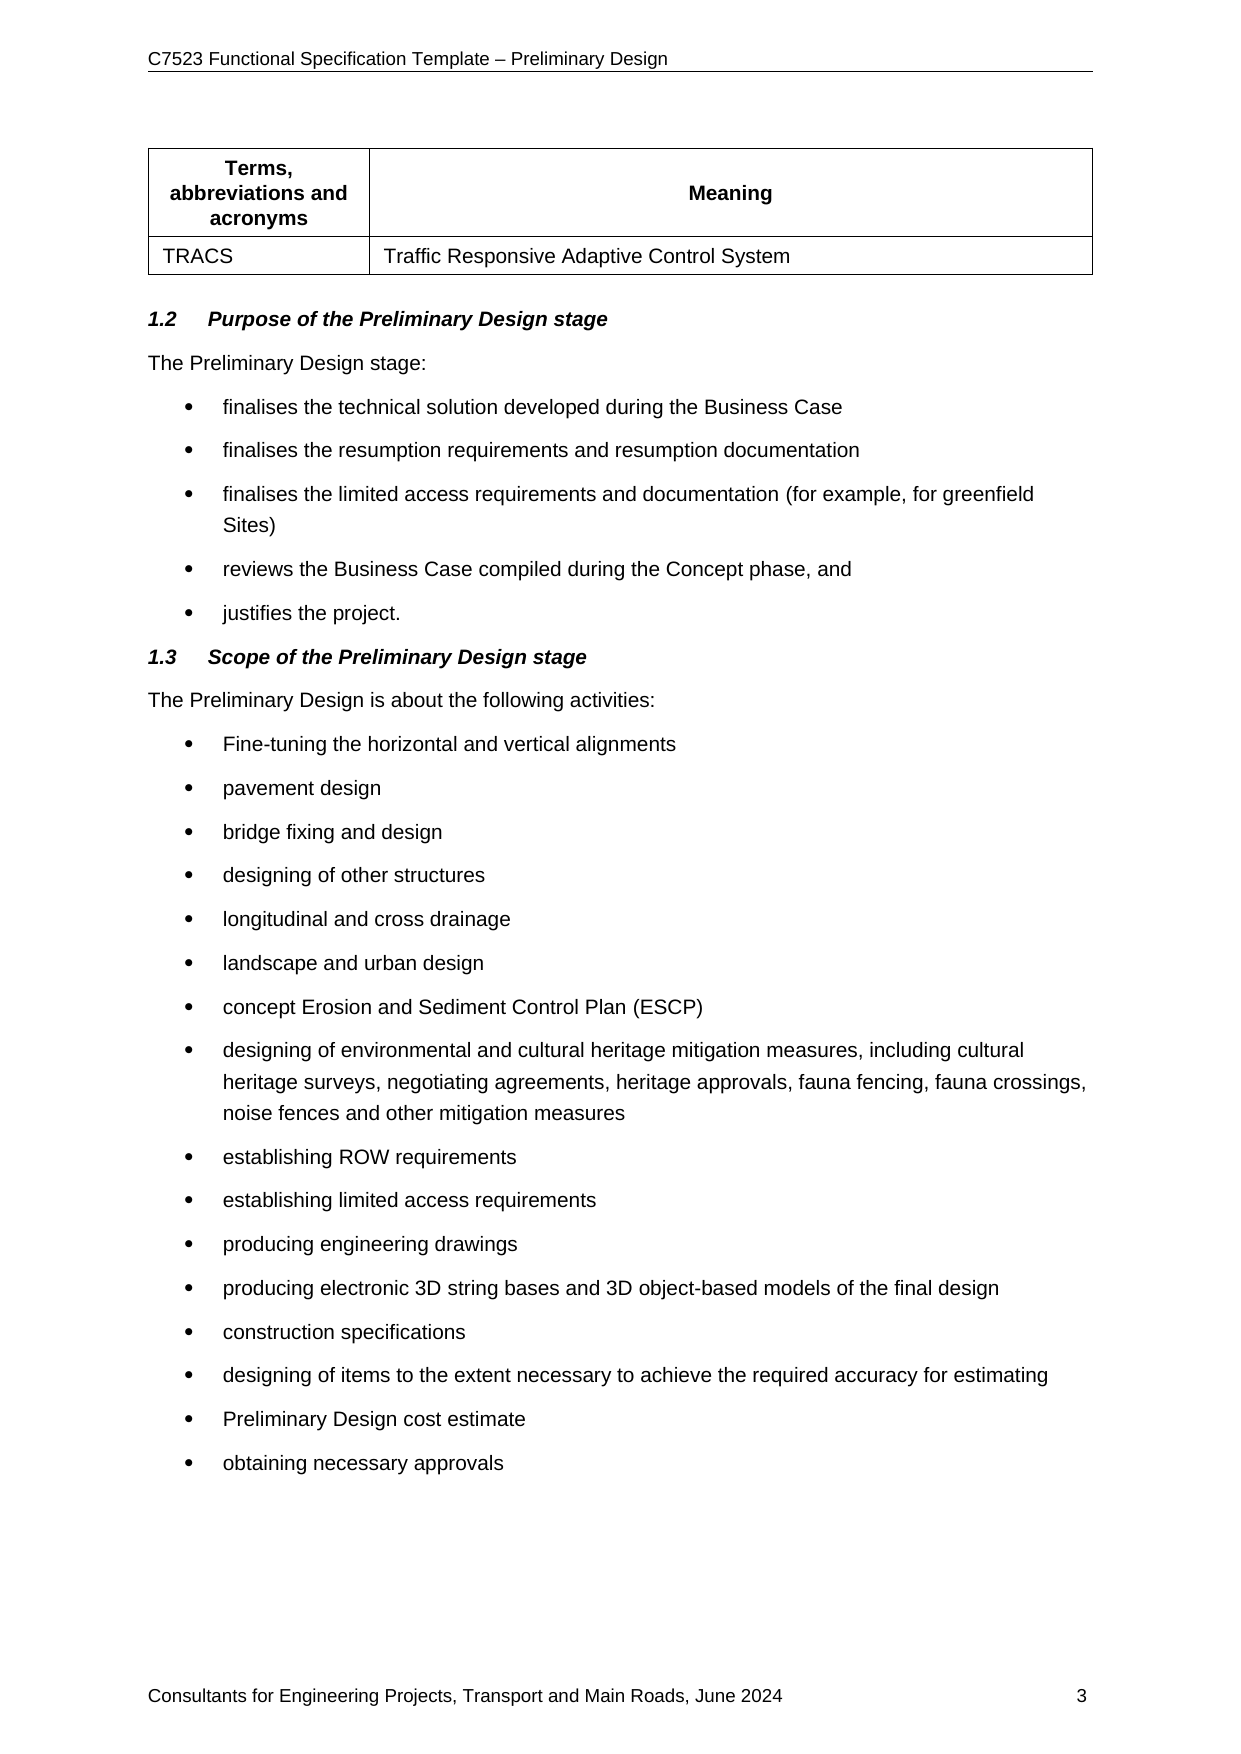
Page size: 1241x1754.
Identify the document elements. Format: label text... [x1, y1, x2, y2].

list bridge fixing and design [185, 812, 1092, 843]
list producing engineering drawings [185, 1225, 1092, 1256]
list reviews the Business Case compiled during the Concept phase, and [185, 550, 1092, 581]
list designing of other structures [185, 856, 1092, 887]
list designing of environmental and cultural heritage mitigation measures, including cultural heritage surveys, negotiating agreements, heritage approvals, fauna fencing, fauna crossings, noise fences and other mitigation measures [185, 1031, 1092, 1125]
list establishing ROW requirements [185, 1137, 1092, 1168]
table_cell TRACS [149, 237, 369, 274]
list longitudinal and cross drainage [185, 900, 1092, 931]
list landscape and urban design [185, 943, 1092, 975]
list designing of items to the extent necessary to achieve the required accuracy for estimating [185, 1356, 1092, 1387]
subtitle Purpose of the Preliminary Design stage [148, 300, 1092, 331]
subtitle Scope of the Preliminary Design stage [148, 637, 1092, 668]
list justifies the project. [185, 593, 1092, 625]
table_cell Traffic Responsive Adaptive Control System [370, 237, 1092, 274]
list finalises the resumption requirements and resumption documentation [185, 431, 1092, 462]
list concept Erosion and Sediment Control Plan (ESCP) [185, 987, 1092, 1018]
list establishing limited access requirements [185, 1181, 1092, 1212]
list finalises the limited access requirements and documentation (for example, for greenfield Sites) [185, 475, 1092, 537]
list finalises the technical solution developed during the Business Case [185, 387, 1092, 418]
list obtaining necessary approvals [185, 1443, 1092, 1475]
text The Preliminary Design stage: [148, 343, 1092, 375]
list Fine-tuning the horizontal and vertical alignments [185, 725, 1092, 756]
table_header Meaning [370, 149, 1092, 236]
table_header Terms, abbreviations and acronyms [149, 149, 369, 236]
list producing electronic 3D string bases and 3D object-based models of the final design [185, 1268, 1092, 1300]
list pavement design [185, 768, 1092, 800]
list construction specifications [185, 1312, 1092, 1343]
text The Preliminary Design is about the following activities: [148, 681, 1092, 712]
list Preliminary Design cost estimate [185, 1400, 1092, 1431]
